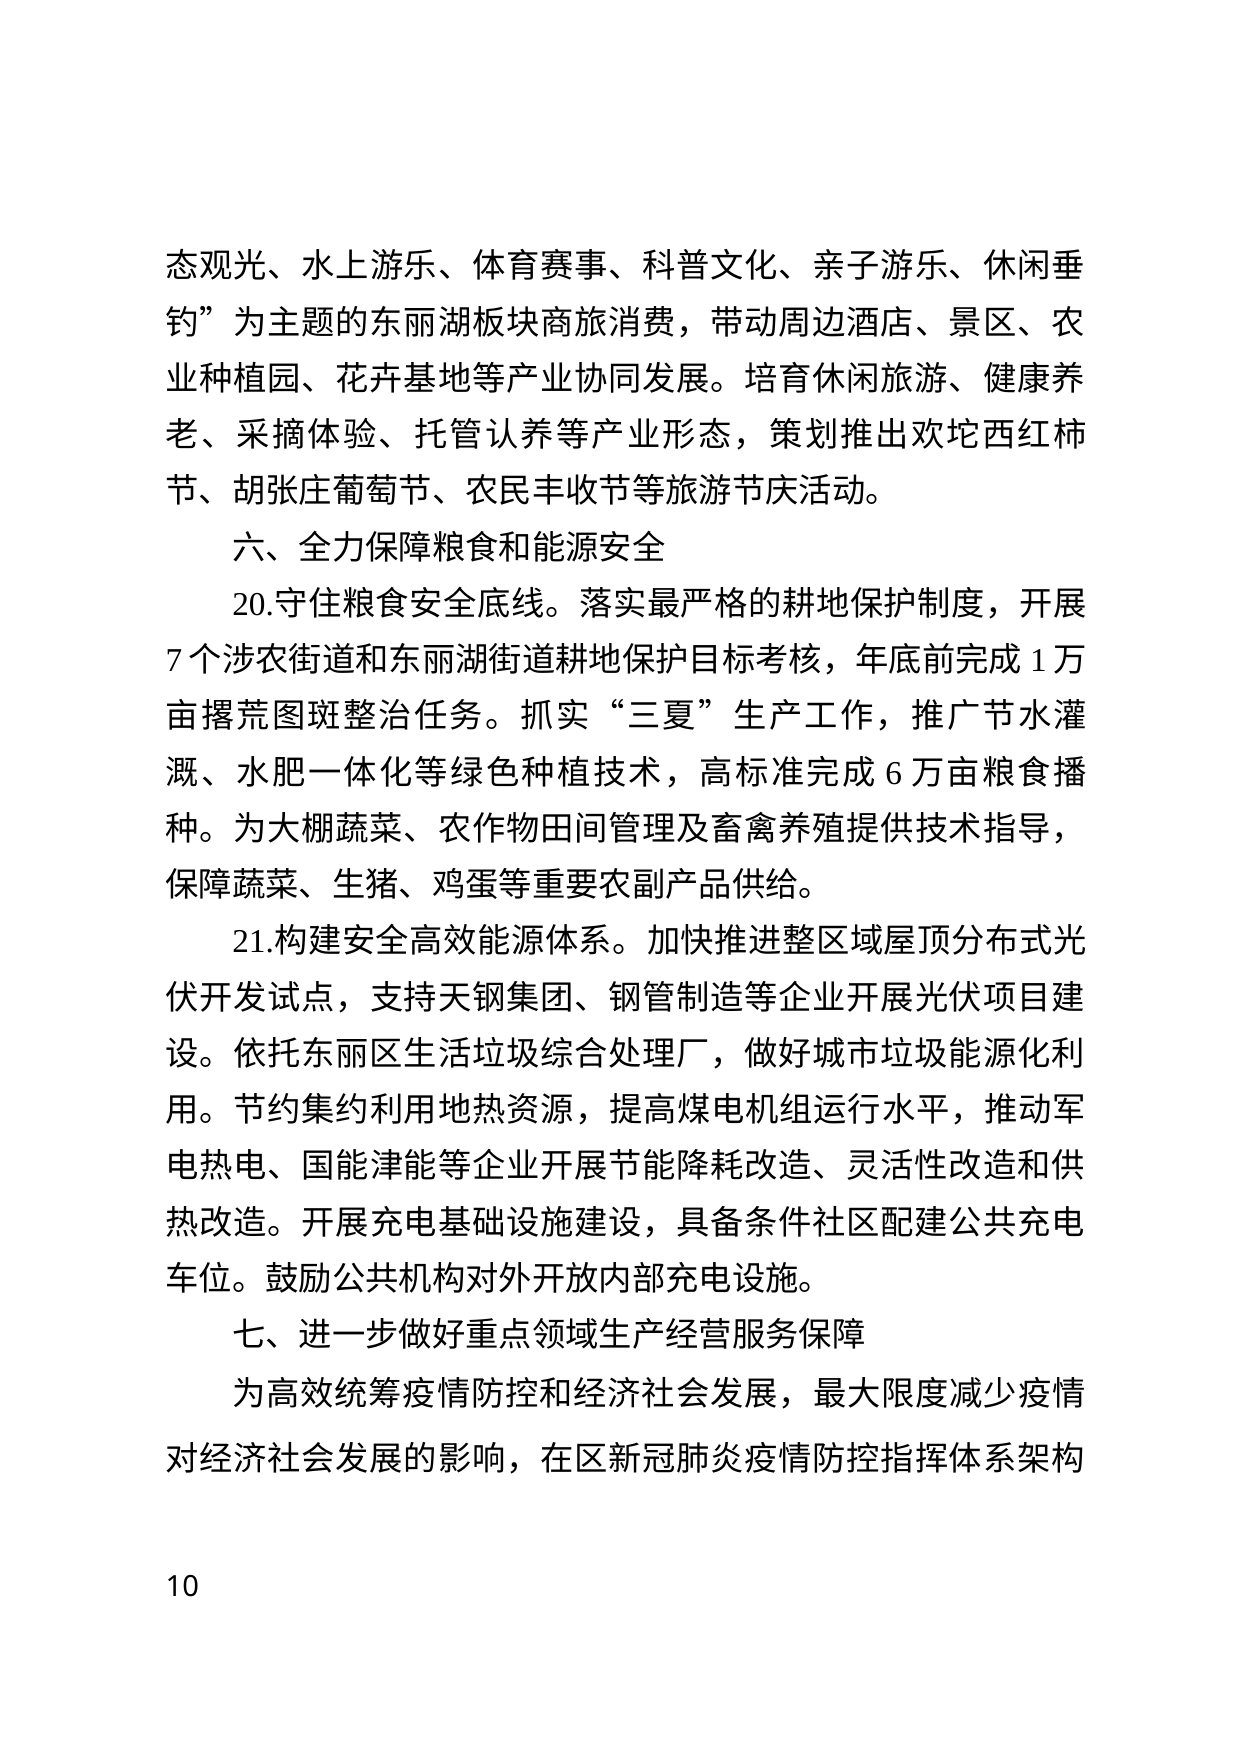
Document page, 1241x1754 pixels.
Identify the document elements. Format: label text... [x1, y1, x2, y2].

text 21.构建安全高效能源体系。加快推进整区域屋顶分布式光伏开发试点，支持天钢集团、钢管制造等企业开展光伏项目建设。依托东丽区生活垃圾综合处理厂，做好城市垃圾能源化利用。节约集约利用地热资源，提高煤电机组运行水平，推动军电热电、国能津能等企业开展节能降耗改造、灵活性改造和供热改造。开展充电基础设施建设，具备条件社区配建公共充电车位。鼓励公共机构对外开放内部充电设施。 [165, 908, 1087, 1302]
text 20.守住粮食安全底线。落实最严格的耕地保护制度，开展7个涉农街道和东丽湖街道耕地保护目标考核，年底前完成1万亩撂荒图斑整治任务。抓实“三夏”生产工作，推广节水灌溉、水肥一体化等绿色种植技术，高标准完成6万亩粮食播种。为大棚蔬菜、农作物田间管理及畜禽养殖提供技术指导，保障蔬菜、生猪、鸡蛋等重要农副产品供给。 [165, 570, 1087, 908]
text 七、进一步做好重点领域生产经营服务保障 [165, 1302, 1087, 1358]
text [165, 233, 1087, 514]
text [165, 1358, 1087, 1488]
text 六、全力保障粮食和能源安全 [165, 514, 1087, 570]
